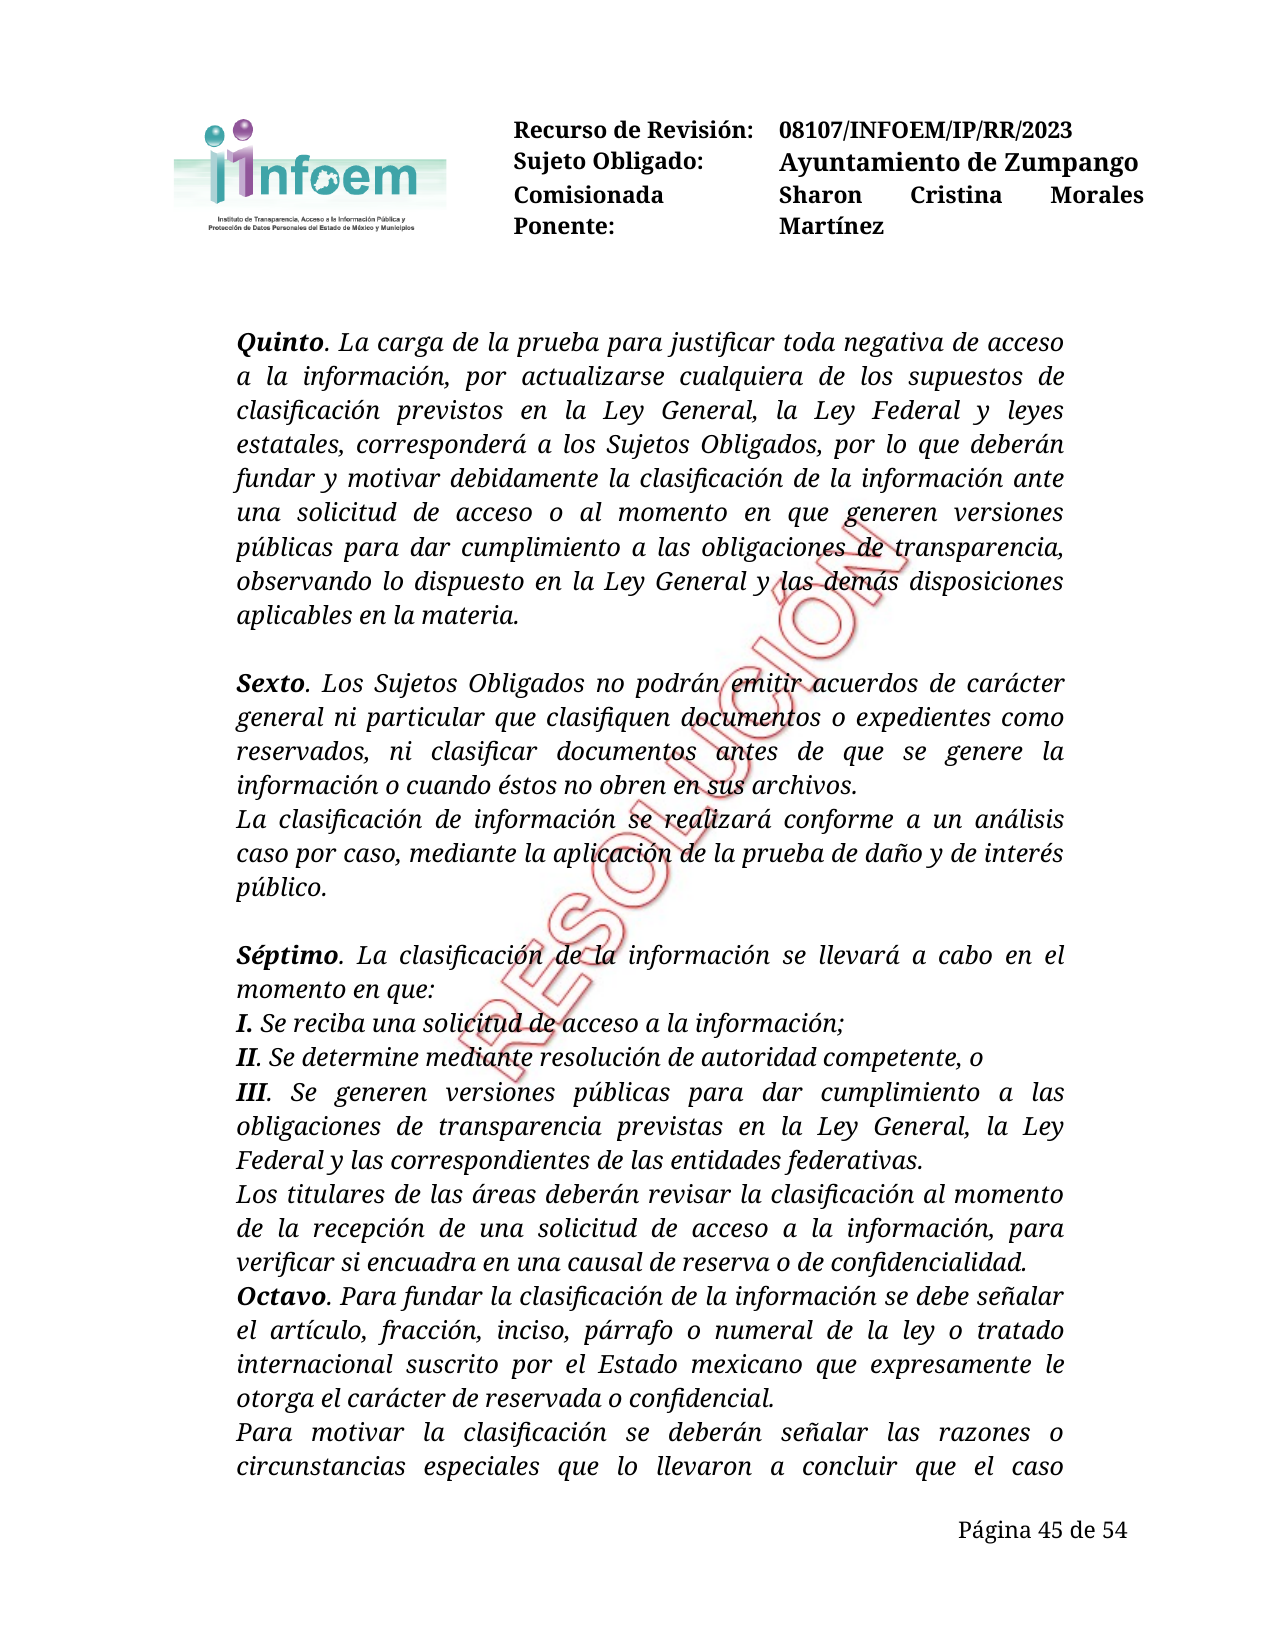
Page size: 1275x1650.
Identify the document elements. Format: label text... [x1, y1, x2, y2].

text I. Se reciba una solicitud de acceso a la información; [236, 1006, 1068, 1040]
text Séptimo. La clasificación de la información se llevará a cabo en el momento en que: [236, 938, 1068, 1006]
text Octavo. Para fundar la clasificación de la información se debe señalar el artículo, fracción, inciso, párrafo o numeral de la ley o tratado internacional suscrito por el Estado mexicano que expresamente le otorga el carácter de reservada o confidencial. [236, 1278, 1068, 1415]
text Sexto. Los Sujetos Obligados no podrán emitir acuerdos de carácter general ni particular que clasifiquen documentos o expedientes como reservados, ni clasificar documentos antes de que se genere la información o cuando éstos no obren en sus archivos. [236, 665, 1068, 802]
text Quinto. La carga de la prueba para justificar toda negativa de acceso a la información, por actualizarse cualquiera de los supuestos de clasificación previstos en la Ley General, la Ley Federal y leyes estatales, corresponderá a los Sujetos Obligados, por lo que deberán fundar y motivar debidamente la clasificación de la información ante una solicitud de acceso o al momento en que generen versiones públicas para dar cumplimiento a las obligaciones de transparencia, observando lo dispuesto en la Ley General y las demás disposiciones aplicables en la materia. [236, 325, 1068, 631]
text III. Se generen versiones públicas para dar cumplimiento a las obligaciones de transparencia previstas en la Ley General, la Ley Federal y las correspondientes de las entidades federativas. [236, 1074, 1068, 1176]
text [236, 1415, 1068, 1483]
picture [116, 99, 1242, 1600]
text II. Se determine mediante resolución de autoridad competente, o [236, 1040, 1068, 1074]
text Los titulares de las áreas deberán revisar la clasificación al momento de la recepción de una solicitud de acceso a la información, para verificar si encuadra en una causal de reserva o de confidencialidad. [236, 1176, 1068, 1278]
text La clasificación de información se realizará conforme a un análisis caso por caso, mediante la aplicación de la prueba de daño y de interés público. [236, 802, 1068, 904]
